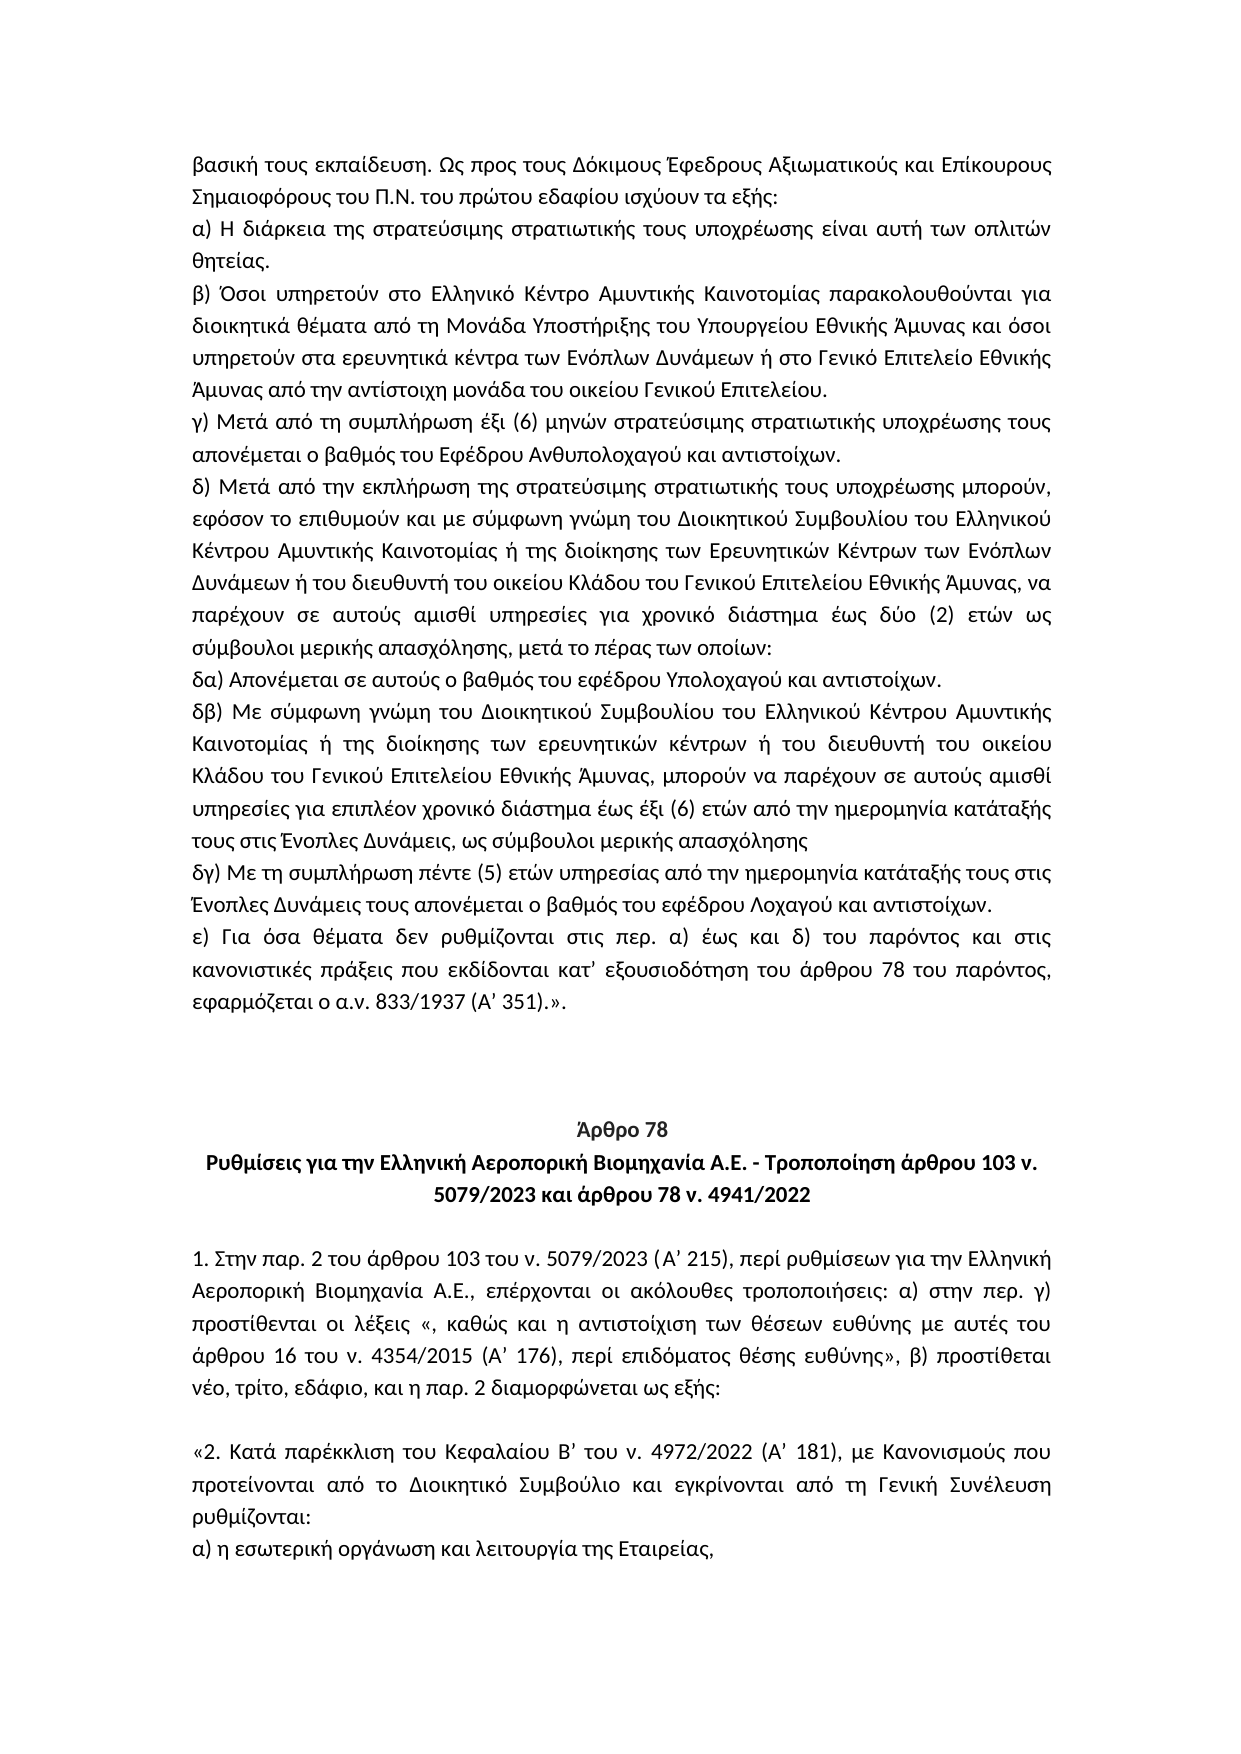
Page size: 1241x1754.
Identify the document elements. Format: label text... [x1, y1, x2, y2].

text α) Η διάρκεια της στρατεύσιμης στρατιωτικής τους υποχρέωσης είναι αυτή των οπλιτών θητείας. [192, 214, 1053, 274]
text γ) Μετά από τη συμπλήρωση έξι (6) μηνών στρατεύσιμης στρατιωτικής υποχρέωσης τους απονέμεται ο βαθμός του Εφέδρου Ανθυπολοχαγού και αντιστοίχων. [192, 407, 1053, 468]
subtitle Άρθρο 78 [192, 1116, 1053, 1144]
text δβ) Με σύμφωνη γνώμη του Διοικητικού Συμβουλίου του Ελληνικού Κέντρου Αμυντικής Καινοτομίας ή της διοίκησης των ερευνητικών κέντρων ή του διευθυντή του οικείου Κλάδου του Γενικού Επιτελείου Εθνικής Άμυνας, μπορούν να παρέχουν σε αυτούς αμισθί υπηρεσίες για επιπλέον χρονικό διάστημα έως έξι (6) ετών από την ημερομηνία κατάταξής τους στις Ένοπλες Δυνάμεις, ως σύμβουλοι μερικής απασχόλησης [192, 697, 1053, 854]
text Ρυθμίσεις για την Ελληνική Αεροπορική Βιομηχανία Α.Ε. - Τροποποίηση άρθρου 103 ν. 5079/2023 και άρθρου 78 ν. 4941/2022 [192, 1148, 1053, 1208]
text «2. Κατά παρέκκλιση του Κεφαλαίου Β’ του ν. 4972/2022 (Α’ 181), με Κανονισμούς που προτείνονται από το Διοικητικό Συμβούλιο και εγκρίνονται από τη Γενική Συνέλευση ρυθμίζονται: [192, 1437, 1053, 1530]
text δα) Απονέμεται σε αυτούς ο βαθμός του εφέδρου Υπολοχαγού και αντιστοίχων. [192, 665, 1053, 693]
text ε) Για όσα θέματα δεν ρυθμίζονται στις περ. α) έως και δ) του παρόντος και στις κανονιστικές πράξεις που εκδίδονται κατ’ εξουσιοδότηση του άρθρου 78 του παρόντος, εφαρμόζεται ο α.ν. 833/1937 (Α’ 351).». [192, 922, 1053, 1015]
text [192, 150, 1053, 210]
text β) Όσοι υπηρετούν στο Ελληνικό Κέντρο Αμυντικής Καινοτομίας παρακολουθούνται για διοικητικά θέματα από τη Μονάδα Υποστήριξης του Υπουργείου Εθνικής Άμυνας και όσοι υπηρετούν στα ερευνητικά κέντρα των Ενόπλων Δυνάμεων ή στο Γενικό Επιτελείο Εθνικής Άμυνας από την αντίστοιχη μονάδα του οικείου Γενικού Επιτελείου. [192, 279, 1053, 403]
text δ) Μετά από την εκπλήρωση της στρατεύσιμης στρατιωτικής τους υποχρέωσης μπορούν, εφόσον το επιθυμούν και με σύμφωνη γνώμη του Διοικητικού Συμβουλίου του Ελληνικού Κέντρου Αμυντικής Καινοτομίας ή της διοίκησης των Ερευνητικών Κέντρων των Ενόπλων Δυνάμεων ή του διευθυντή του οικείου Κλάδου του Γενικού Επιτελείου Εθνικής Άμυνας, να παρέχουν σε αυτούς αμισθί υπηρεσίες για χρονικό διάστημα έως δύο (2) ετών ως σύμβουλοι μερικής απασχόλησης, μετά το πέρας των οποίων: [192, 472, 1053, 661]
text 1. Στην παρ. 2 του άρθρου 103 του ν. 5079/2023 (A’ 215), περί ρυθμίσεων για την Ελληνική Αεροπορική Βιομηχανία Α.Ε., επέρχονται οι ακόλουθες τροποποιήσεις: α) στην περ. γ) προστίθενται οι λέξεις «, καθώς και η αντιστοίχιση των θέσεων ευθύνης με αυτές του άρθρου 16 του ν. 4354/2015 (Α’ 176), περί επιδόματος θέσης ευθύνης», β) προστίθεται νέο, τρίτο, εδάφιο, και η παρ. 2 διαμορφώνεται ως εξής: [192, 1244, 1053, 1401]
text α) η εσωτερική οργάνωση και λειτουργία της Εταιρείας, [192, 1534, 1053, 1562]
text δγ) Με τη συμπλήρωση πέντε (5) ετών υπηρεσίας από την ημερομηνία κατάταξής τους στις Ένοπλες Δυνάμεις τους απονέμεται ο βαθμός του εφέδρου Λοχαγού και αντιστοίχων. [192, 858, 1053, 918]
